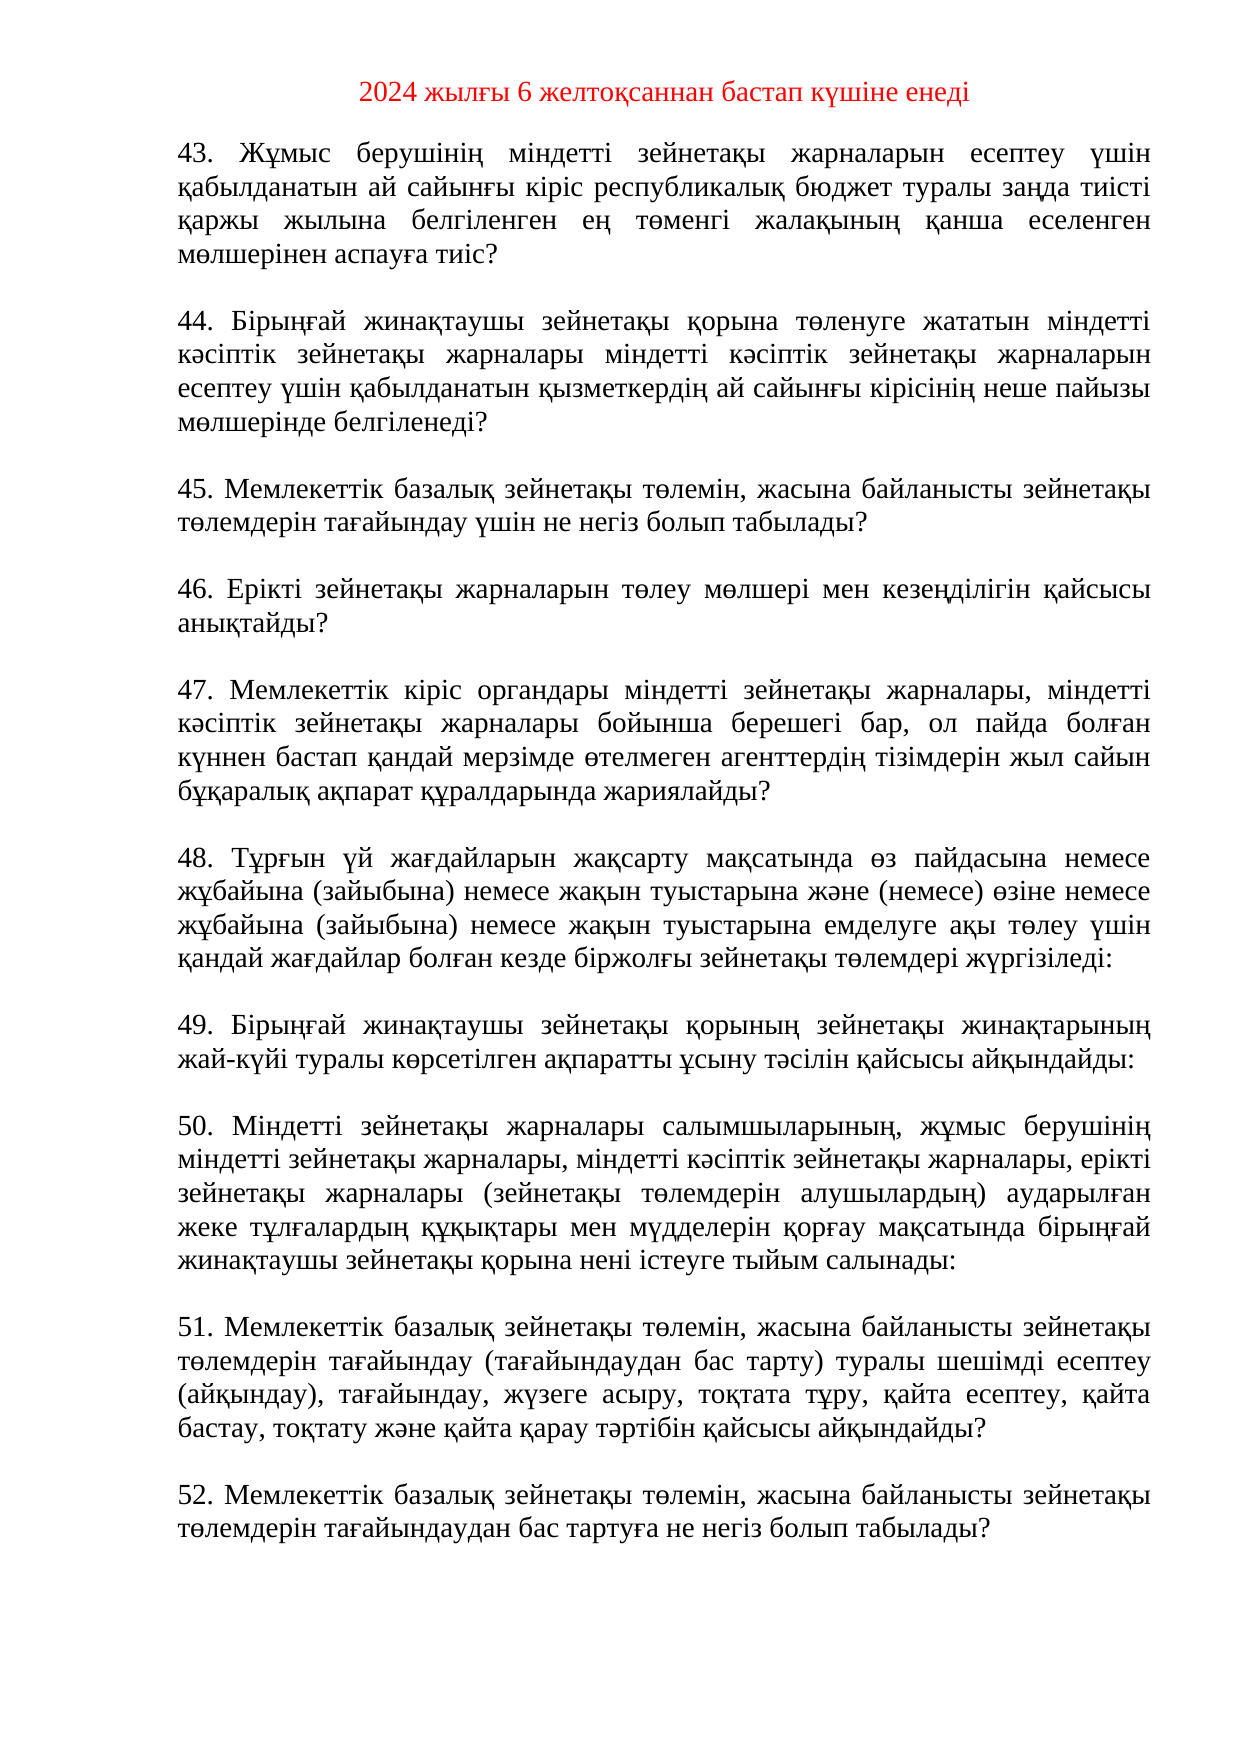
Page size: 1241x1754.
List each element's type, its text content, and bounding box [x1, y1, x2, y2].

text 49. Бірыңғай жинақтаушы зейнетақы қорының зейнетақы жинақтарының жай-күйі туралы көрсетілген ақпаратты ұсыну тәсілін қайсысы айқындайды: [177, 1007, 1152, 1074]
text 47. Мемлекеттік кіріс органдары міндетті зейнетақы жарналары, міндетті кәсіптік зейнетақы жарналары бойынша берешегі бар, ол пайда болған күннен бастап қандай мерзімде өтелмеген агенттердің тізімдерін жыл сайын бұқаралық ақпарат құралдарында жариялайды? [177, 672, 1152, 806]
text 48. Тұрғын үй жағдайларын жақсарту мақсатында өз пайдасына немесе жұбайына (зайыбына) немесе жақын туыстарына және (немесе) өзіне немесе жұбайына (зайыбына) немесе жақын туыстарына емделуге ақы төлеу үшін қандай жағдайлар болған кезде біржолғы зейнетақы төлемдері жүргізіледі: [177, 840, 1152, 974]
text 51. Мемлекеттік базалық зейнетақы төлемін, жасына байланысты зейнетақы төлемдерін тағайындау (тағайындаудан бас тарту) туралы шешімді есептеу (айқындау), тағайындау, жүзеге асыру, тоқтата тұру, қайта есептеу, қайта бастау, тоқтату және қайта қарау тәртібін қайсысы айқындайды? [177, 1309, 1152, 1443]
text 46. Ерікті зейнетақы жарналарын төлеу мөлшері мен кезеңділігін қайсысы анықтайды? [177, 571, 1152, 638]
text 52. Мемлекеттік базалық зейнетақы төлемін, жасына байланысты зейнетақы төлемдерін тағайындаудан бас тартуға не негіз болып табылады? [177, 1477, 1152, 1544]
text 43. Жұмыс берушінің міндетті зейнетақы жарналарын есептеу үшін қабылданатын ай сайынғы кіріс республикалық бюджет туралы заңда тиісті қаржы жылына белгіленген ең төменгі жалақының қанша еселенген мөлшерінен аспауға тиіс? [177, 135, 1152, 269]
text 50. Міндетті зейнетақы жарналары салымшыларының, жұмыс берушінің міндетті зейнетақы жарналары, міндетті кәсіптік зейнетақы жарналары, ерікті зейнетақы жарналары (зейнетақы төлемдерін алушылардың) аударылған жеке тұлғалардың құқықтары мен мүдделерін қорғау мақсатында бірыңғай жинақтаушы зейнетақы қорына нені істеуге тыйым салынады: [177, 1108, 1152, 1276]
text 44. Бірыңғай жинақтаушы зейнетақы қорына төленуге жататын міндетті кәсіптік зейнетақы жарналары міндетті кәсіптік зейнетақы жарналарын есептеу үшін қабылданатын қызметкердің ай сайынғы кірісінің неше пайызы мөлшерінде белгіленеді? [177, 303, 1152, 437]
text 45. Мемлекеттік базалық зейнетақы төлемін, жасына байланысты зейнетақы төлемдерін тағайындау үшін не негіз болып табылады? [177, 471, 1152, 538]
